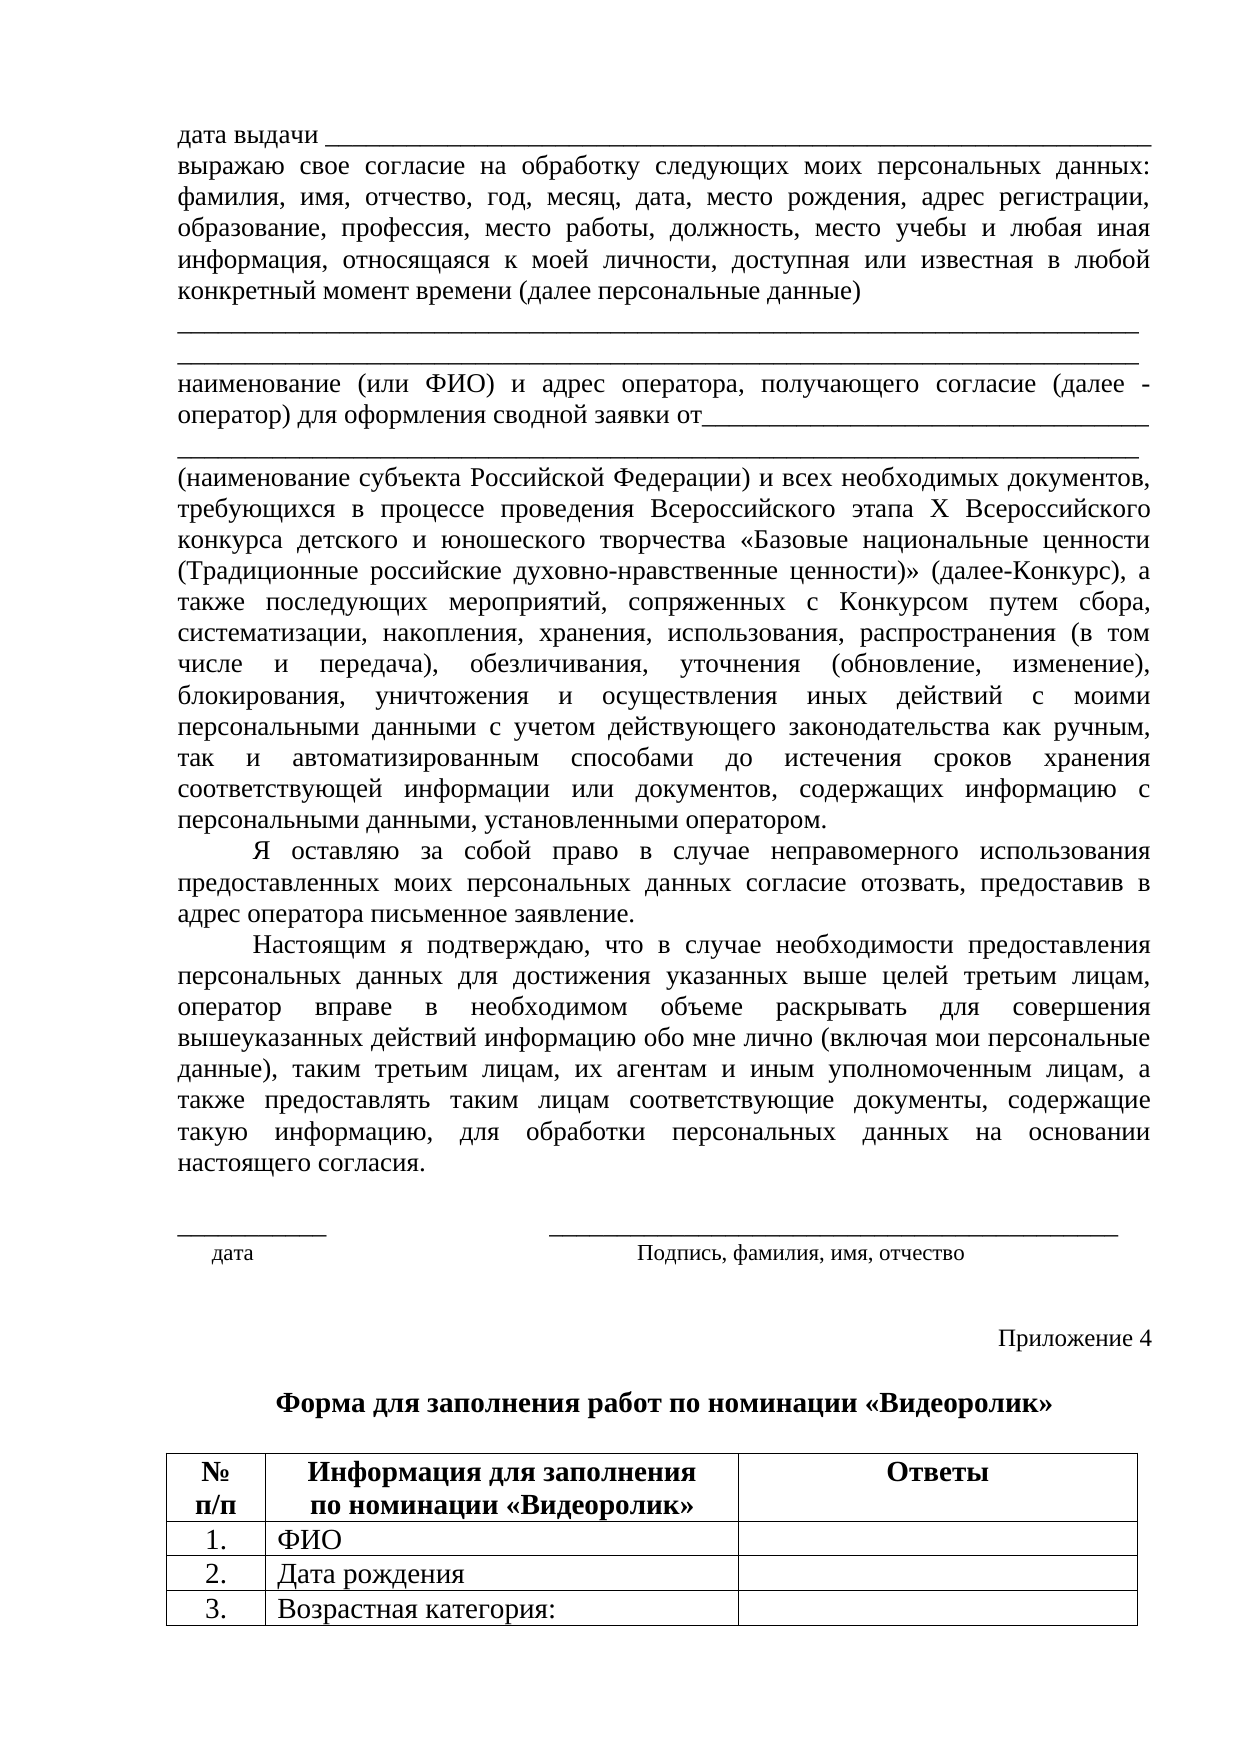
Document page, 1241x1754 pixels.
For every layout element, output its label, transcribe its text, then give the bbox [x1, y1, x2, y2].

text Приложение 4 [177, 1323, 1152, 1352]
table_cell 1. [167, 1522, 265, 1555]
table_header № п/п [167, 1454, 265, 1521]
table_header Ответы [739, 1454, 1137, 1521]
text Я оставляю за собой право в случае неправомерного использования предоставленных моих персональных данных согласие отозвать, предоставив в адрес оператора письменное заявление. [177, 834, 1152, 928]
text _______________________________________________________________________ [177, 305, 1152, 336]
text Форма для заполнения работ по номинации «Видеоролик» [177, 1386, 1152, 1419]
text выражаю свое согласие на обработку следующих моих персональных данных: фамилия, имя, отчество, год, месяц, дата, место рождения, адрес регистрации, образование, профессия, место работы, должность, место учебы и любая иная информация, относящаяся к моей личности, доступная или известная в любой конкретный момент времени (далее персональные данные) [177, 149, 1152, 305]
text Настоящим я подтверждаю, что в случае необходимости предоставления персональных данных для достижения указанных выше целей третьим лицам, оператор вправе в необходимом объеме раскрывать для совершения вышеуказанных действий информацию обо мне лично (включая мои персональные данные), таким третьим лицам, их агентам и иным уполномоченным лицам, а также предоставлять таким лицам соответствующие документы, содержащие такую информацию, для обработки персональных данных на основании настоящего согласия. [177, 928, 1152, 1177]
table_cell 2. [167, 1556, 265, 1590]
table_cell [739, 1522, 1137, 1555]
table_cell [739, 1556, 1137, 1590]
text _______________________________________________________________________ [177, 429, 1152, 461]
text дата Подпись, фамилия, имя, отчество [177, 1239, 1152, 1266]
table_cell Дата рождения [266, 1556, 738, 1590]
text ___________ __________________________________________ [177, 1208, 1152, 1239]
text _______________________________________________________________________ [177, 336, 1152, 367]
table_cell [266, 1591, 738, 1624]
text (наименование субъекта Российской Федерации) и всех необходимых документов, требующихся в процессе проведения Всероссийского этапа X Всероссийского конкурса детского и юношеского творчества «Базовые национальные ценности (Традиционные российские духовно-нравственные ценности)» (далее-Конкурс), а также последующих мероприятий, сопряженных с Конкурсом путем сбора, систематизации, накопления, хранения, использования, распространения (в том числе и передача), обезличивания, уточнения (обновление, изменение), блокирования, уничтожения и осуществления иных действий с моими персональными данными с учетом действующего законодательства как ручным, так и автоматизированным способами до истечения сроков хранения соответствующей информации или документов, содержащих информацию с персональными данными, установленными оператором. [177, 461, 1152, 834]
text наименование (или ФИО) и адрес оператора, получающего согласие (далее - оператор) для оформления сводной заявки от_________________________________ [177, 367, 1152, 429]
text дата выдачи _____________________________________________________________ [177, 118, 1152, 149]
table_header Информация для заполнения по номинации «Видеоролик» [266, 1454, 738, 1521]
table_cell [739, 1591, 1137, 1624]
table_cell 3. [167, 1591, 265, 1624]
table_cell ФИО [266, 1522, 738, 1555]
